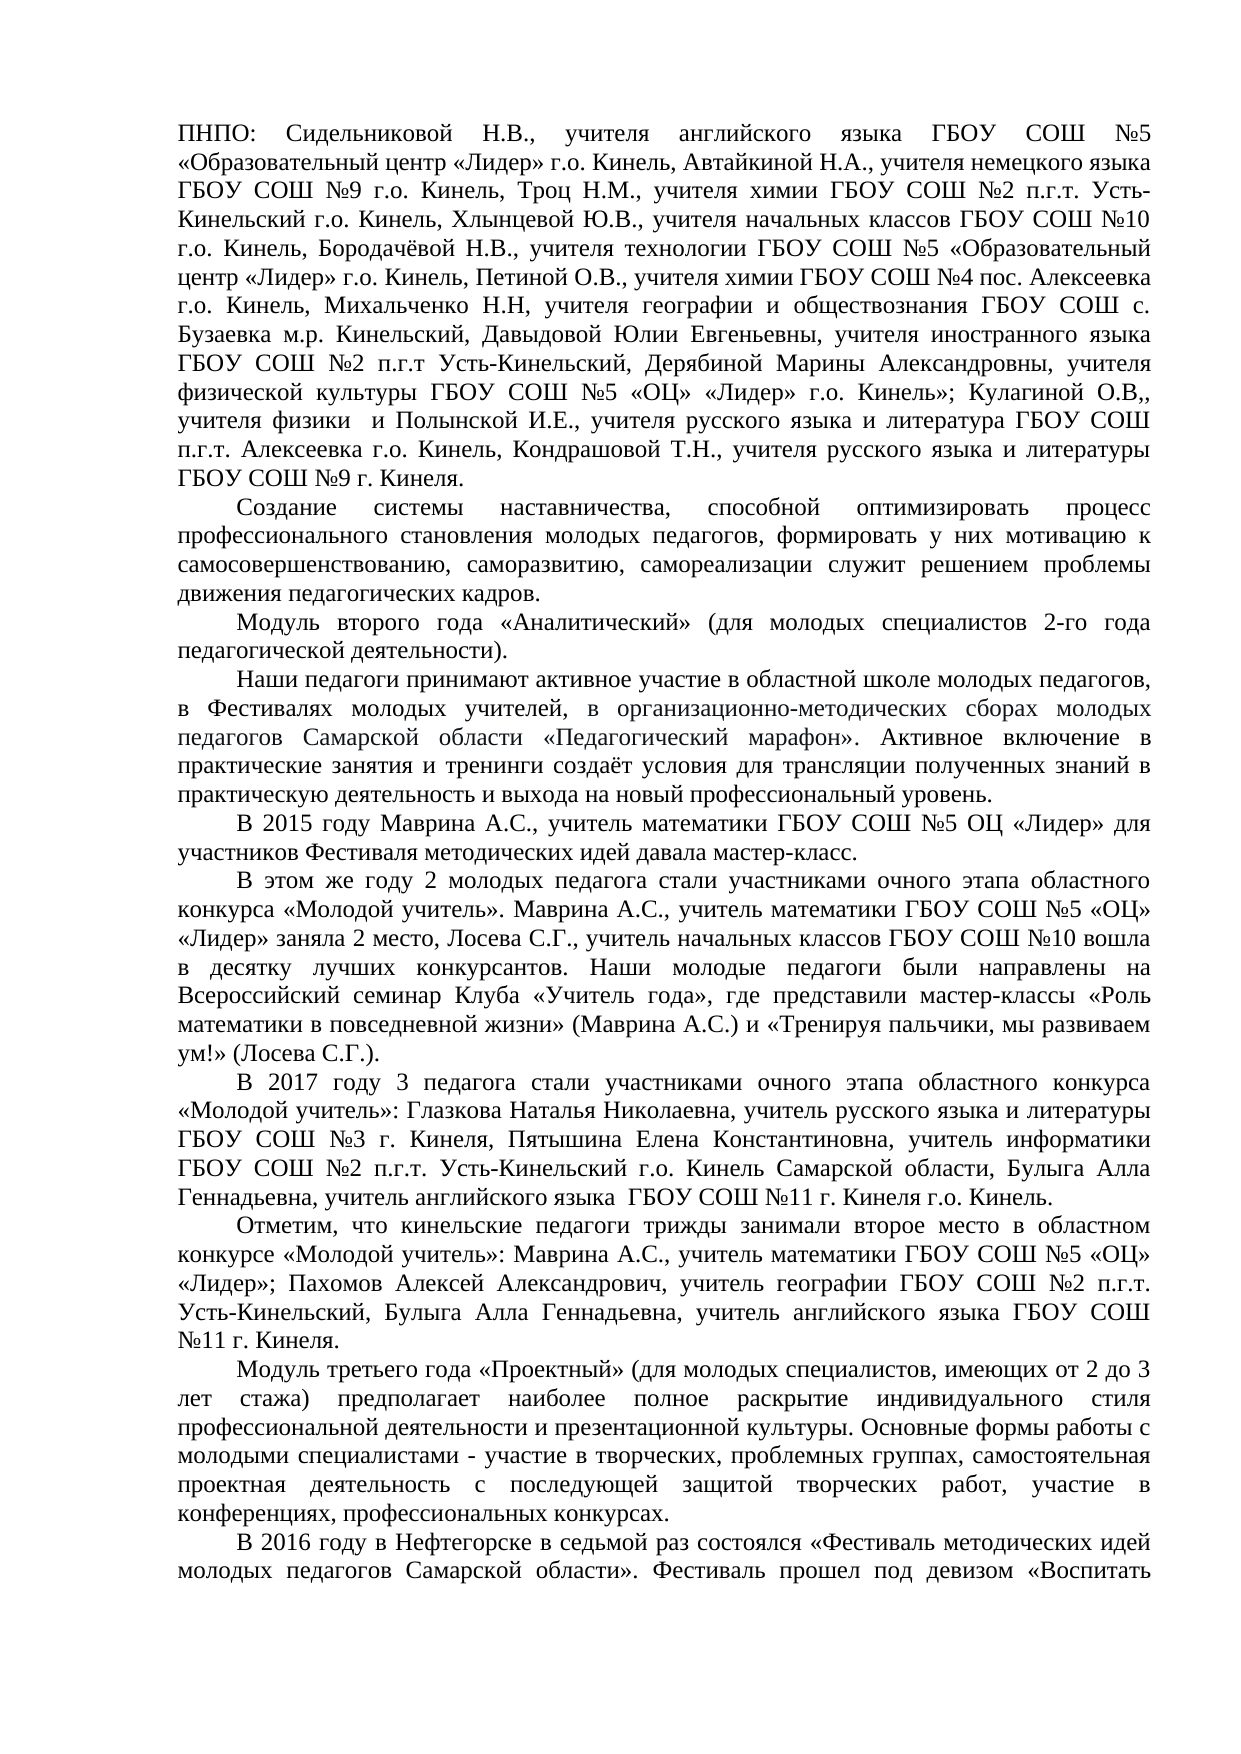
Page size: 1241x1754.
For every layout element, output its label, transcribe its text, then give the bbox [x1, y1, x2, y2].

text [177, 1527, 1152, 1584]
text Наши педагоги принимают активное участие в областной школе молодых педагогов, в Фестивалях молодых учителей, в организационно-методических сборах молодых педагогов Самарской области «Педагогический марафон». Активное включение в практические занятия и тренинги создаёт условия для трансляции полученных знаний в практическую деятельность и выхода на новый профессиональный уровень. [177, 664, 1152, 808]
text В этом же году 2 молодых педагога стали участниками очного этапа областного конкурса «Молодой учитель». Маврина А.С., учитель математики ГБОУ СОШ №5 «ОЦ» «Лидер» заняла 2 место, Лосева С.Г., учитель начальных классов ГБОУ СОШ №10 вошла в десятку лучших конкурсантов. Наши молодые педагоги были направлены на Всероссийский семинар Клуба «Учитель года», где представили мастер-классы «Роль математики в повседневной жизни» (Маврина А.С.) и «Тренируя пальчики, мы развиваем ум!» (Лосева С.Г.). [177, 866, 1152, 1067]
text Модуль второго года «Аналитический» (для молодых специалистов 2-го года педагогической деятельности). [177, 607, 1152, 664]
text Создание системы наставничества, способной оптимизировать процесс профессионального становления молодых педагогов, формировать у них мотивацию к самосовершенствованию, саморазвитию, самореализации служит решением проблемы движения педагогических кадров. [177, 492, 1152, 607]
text В 2015 году Маврина А.С., учитель математики ГБОУ СОШ №5 ОЦ «Лидер» для участников Фестиваля методических идей давала мастер-класс. [177, 808, 1152, 866]
text Отметим, что кинельские педагоги трижды занимали второе место в областном конкурсе «Молодой учитель»: Маврина А.С., учитель математики ГБОУ СОШ №5 «ОЦ» «Лидер»; Пахомов Алексей Александрович, учитель географии ГБОУ СОШ №2 п.г.т. Усть-Кинельский, Булыга Алла Геннадьевна, учитель английского языка ГБОУ СОШ №11 г. Кинеля. [177, 1211, 1152, 1354]
text Модуль третьего года «Проектный» (для молодых специалистов, имеющих от 2 до 3 лет стажа) предполагает наиболее полное раскрытие индивидуального стиля профессиональной деятельности и презентационной культуры. Основные формы работы с молодыми специалистами - участие в творческих, проблемных группах, самостоятельная проектная деятельность с последующей защитой творческих работ, участие в конференциях, профессиональных конкурсах. [177, 1354, 1152, 1527]
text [177, 118, 1152, 492]
text В 2017 году 3 педагога стали участниками очного этапа областного конкурса «Молодой учитель»: Глазкова Наталья Николаевна, учитель русского языка и литературы ГБОУ СОШ №3 г. Кинеля, Пятышина Елена Константиновна, учитель информатики ГБОУ СОШ №2 п.г.т. Усть-Кинельский г.о. Кинель Самарской области, Булыга Алла Геннадьевна, учитель английского языка ГБОУ СОШ №11 г. Кинеля г.о. Кинель. [177, 1067, 1152, 1211]
